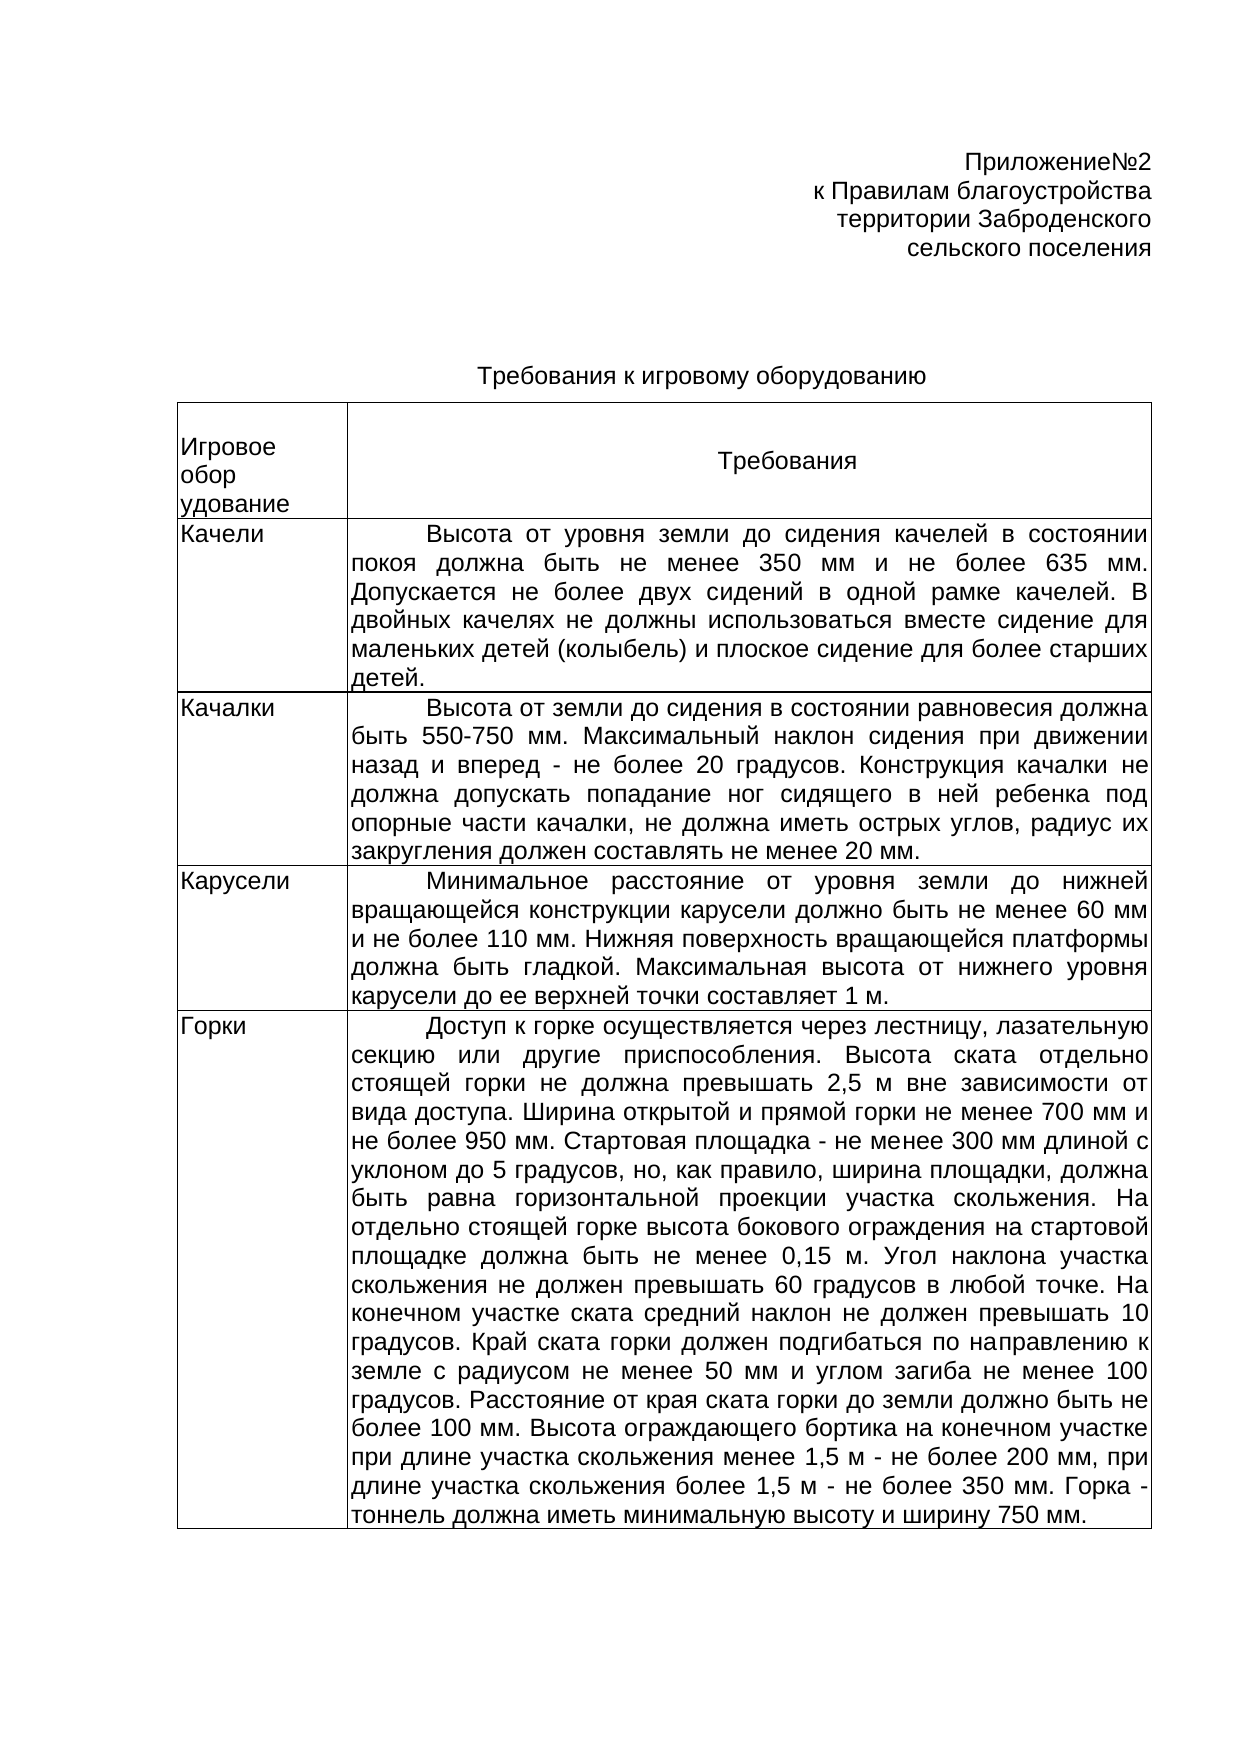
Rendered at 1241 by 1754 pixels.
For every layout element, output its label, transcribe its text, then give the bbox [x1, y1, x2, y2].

text Приложение№2 [177, 147, 1152, 176]
table_header Требования [348, 403, 1151, 518]
table_cell Доступ к горке осуществляется через лестницу, лазательную секцию или другие приспособления. Высота ската отдельно стоящей горки не должна превышать 2,5 м вне зависимости от вида доступа. Ширина открытой и прямой горки не менее 700 мм и не более 950 мм. Стартовая площадка - не менее 300 мм длиной с уклоном до 5 градусов, но, как правило, ширина площадки, должна быть равна горизонтальной проекции участка скольжения. На отдельно стоящей горке высота бокового ограждения на стартовой площадке должна быть не менее 0,15 м. Угол наклона участка скольжения не должен превышать 60 градусов в любой точке. На конечном участке ската средний наклон не должен превышать 10 градусов. Край ската горки должен подгибаться по направлению к земле с радиусом не менее 50 мм и углом загиба не менее 100 градусов. Расстояние от края ската горки до земли должно быть не более 100 мм. Высота ограждающего бортика на конечном участке при длине участка скольжения менее 1,5 м - не более 200 мм, при длине участка скольжения более 1,5 м - не более 350 мм. Горка - тоннель должна иметь минимальную высоту и ширину 750 мм. [348, 1011, 1151, 1528]
text к Правилам благоустройства [177, 176, 1152, 204]
table_header Игровое оборудование [178, 403, 347, 518]
table_cell Горки [178, 1011, 347, 1528]
table_cell Качалки [178, 693, 347, 865]
table_cell Карусели [178, 866, 347, 1010]
text территории Заброденского [177, 204, 1152, 233]
text Требования к игровому оборудованию [177, 361, 1152, 389]
table_cell Высота от земли до сидения в состоянии равновесия должна быть 550-750 мм. Максимальный наклон сидения при движении назад и вперед - не более 20 градусов. Конструкция качалки не должна допускать попадание ног сидящего в ней ребенка под опорные части качалки, не должна иметь острых углов, радиус их закругления должен составлять не менее 20 мм. [348, 693, 1151, 865]
text сельского поселения [177, 233, 1152, 262]
table_cell Качели [178, 519, 347, 691]
table_cell Минимальное расстояние от уровня земли до нижней вращающейся конструкции карусели должно быть не менее 60 мм и не более 110 мм. Нижняя поверхность вращающейся платформы должна быть гладкой. Максимальная высота от нижнего уровня карусели до ее верхней точки составляет 1 м. [348, 866, 1151, 1010]
table_cell Высота от уровня земли до сидения качелей в состоянии покоя должна быть не менее 350 мм и не более 635 мм. Допускается не более двух сидений в одной рамке качелей. В двойных качелях не должны использоваться вместе сидение для маленьких детей (колыбель) и плоское сидение для более старших детей. [348, 519, 1151, 691]
